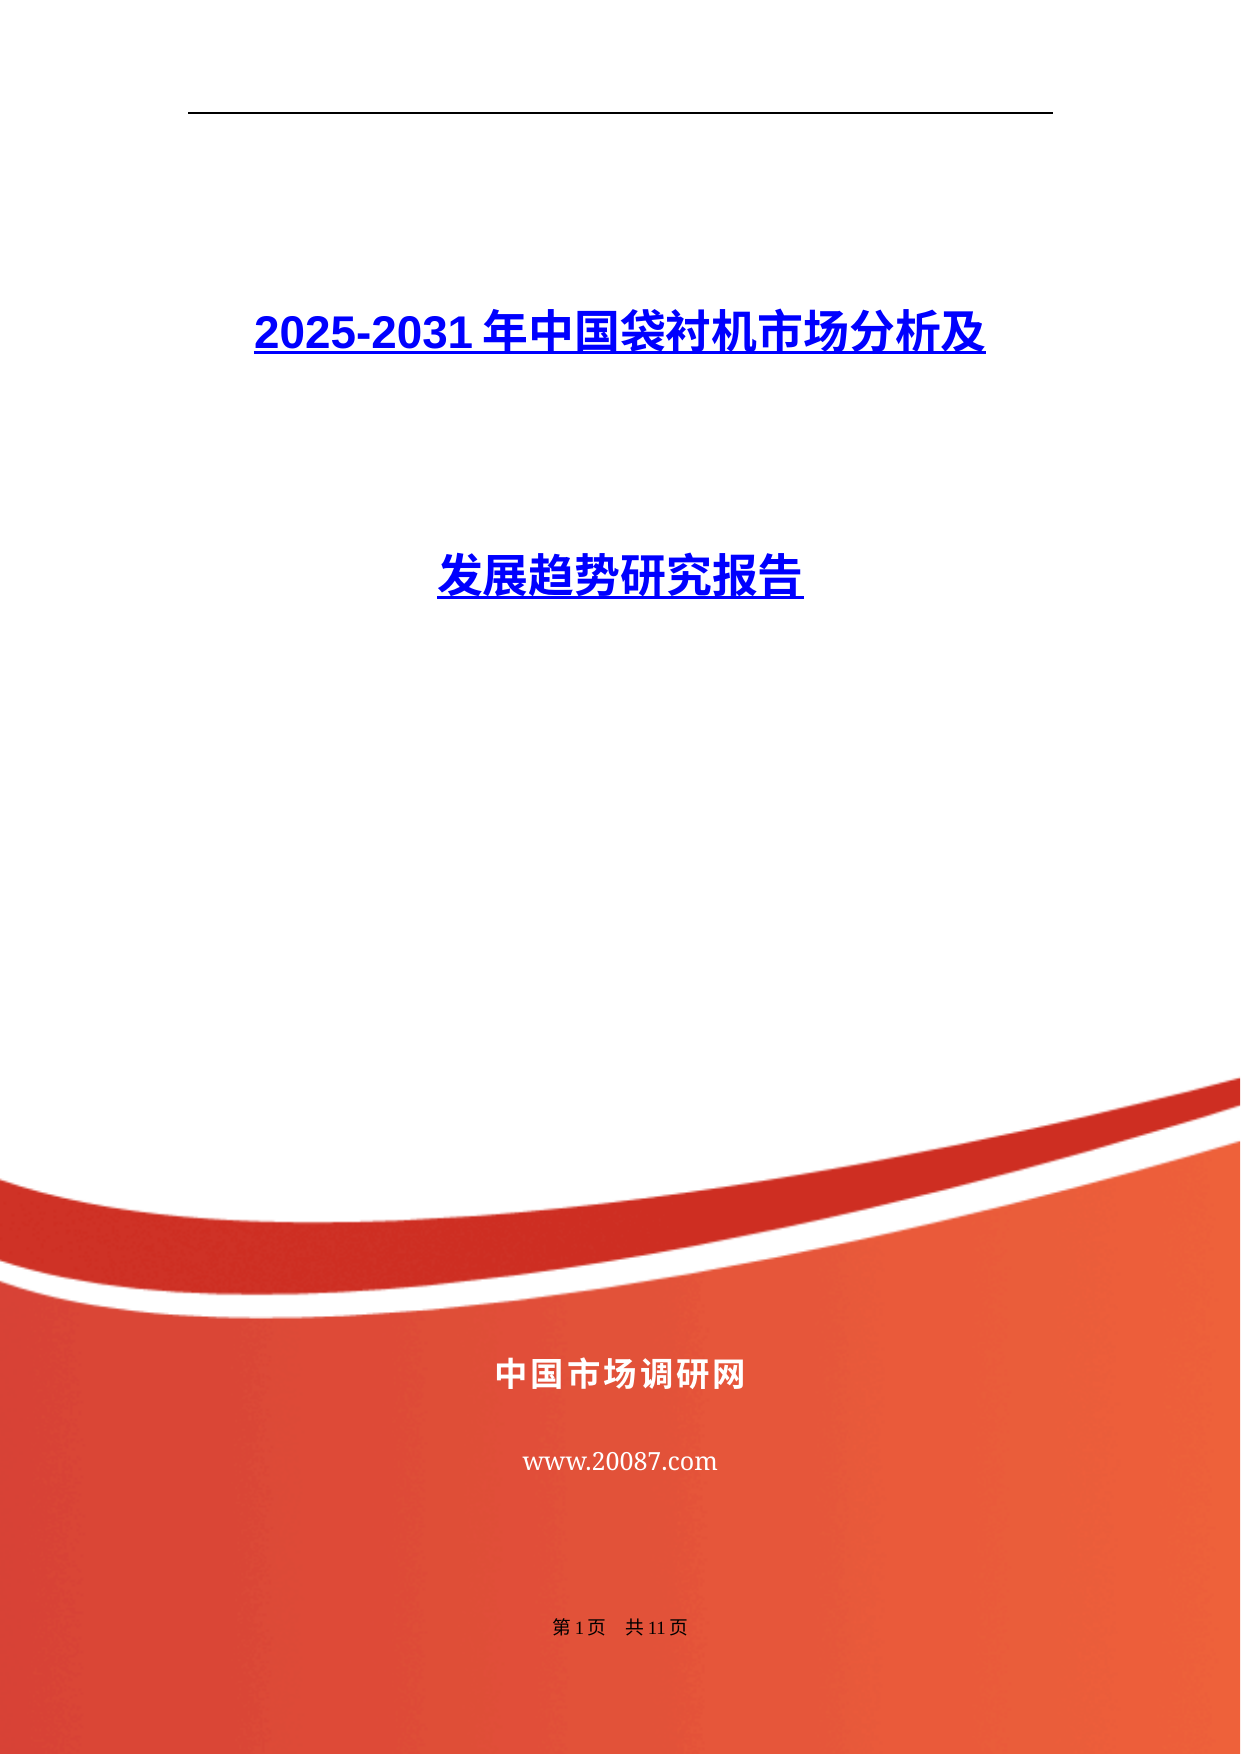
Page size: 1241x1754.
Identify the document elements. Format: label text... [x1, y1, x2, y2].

picture [0, 1006, 1241, 1754]
text www.20087.com [187, 1428, 1053, 1493]
table_header 2025-2031年中国袋衬机市场分析及发展趋势研究报告 [188, 207, 1053, 773]
subtitle 中国市场调研网 [187, 1339, 1053, 1404]
